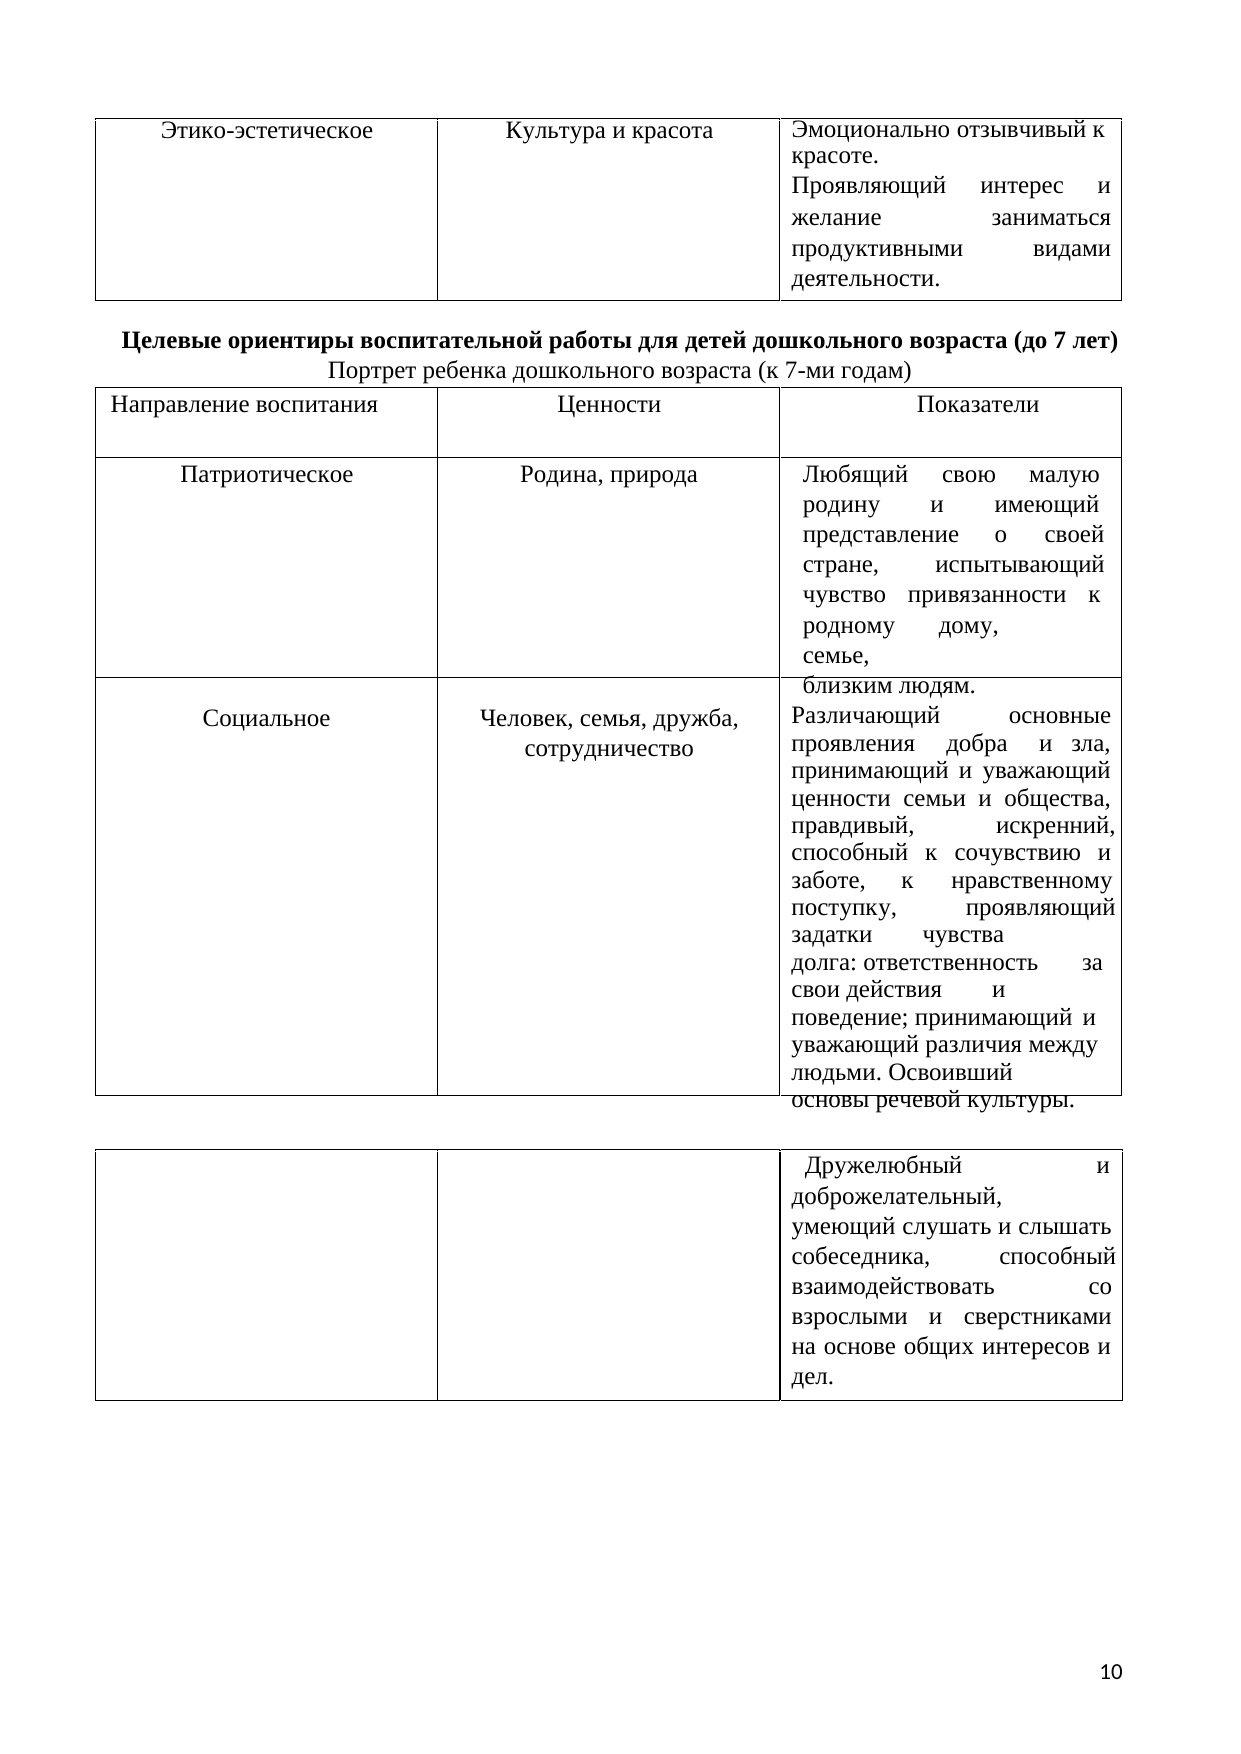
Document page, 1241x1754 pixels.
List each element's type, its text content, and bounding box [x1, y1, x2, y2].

text Целевые ориентиры воспитательной работы для детей дошкольного возраста (до 7 лет) Портрет ребенка дошкольного возраста (к 7-ми годам) [121, 326, 1126, 384]
text Различающий основные проявления добра и зла, принимающий и уважающий ценности семьи и общества, правдивый, искренний, способный к сочувствию и заботе, к нравственному поступку, проявляющий задатки чувства долга: ответственность за свои действия и поведение; принимающий и уважающий различия между людьми. Освоивший основы речевой культуры. [791, 702, 1117, 1113]
text Проявляющий интерес и [791, 172, 1154, 198]
text Дружелюбный и доброжелательный, умеющий слушать и слышать собеседника, способный взаимодействовать со взрослыми и сверстниками на основе общих интересов и дел. [791, 1151, 1117, 1390]
text Направление воспитания Ценности Показатели [110, 389, 1154, 417]
text Патриотическое Родина, природа Любящий свою малую родину и имеющий представление о своей стране, испытывающий чувство привязанности к родному дому, семье, [180, 459, 1106, 668]
text Социальное Человек, семья, дружба, сотрудничество [202, 703, 744, 762]
text близким людям. [802, 670, 1154, 699]
text 10 [1099, 1657, 1154, 1685]
text заниматься видами [985, 202, 1111, 261]
text желание продуктивными деятельности. [791, 202, 969, 291]
text Этико-эстетическое Культура и красота Эмоционально отзывчивый к красоте. [161, 118, 1111, 169]
